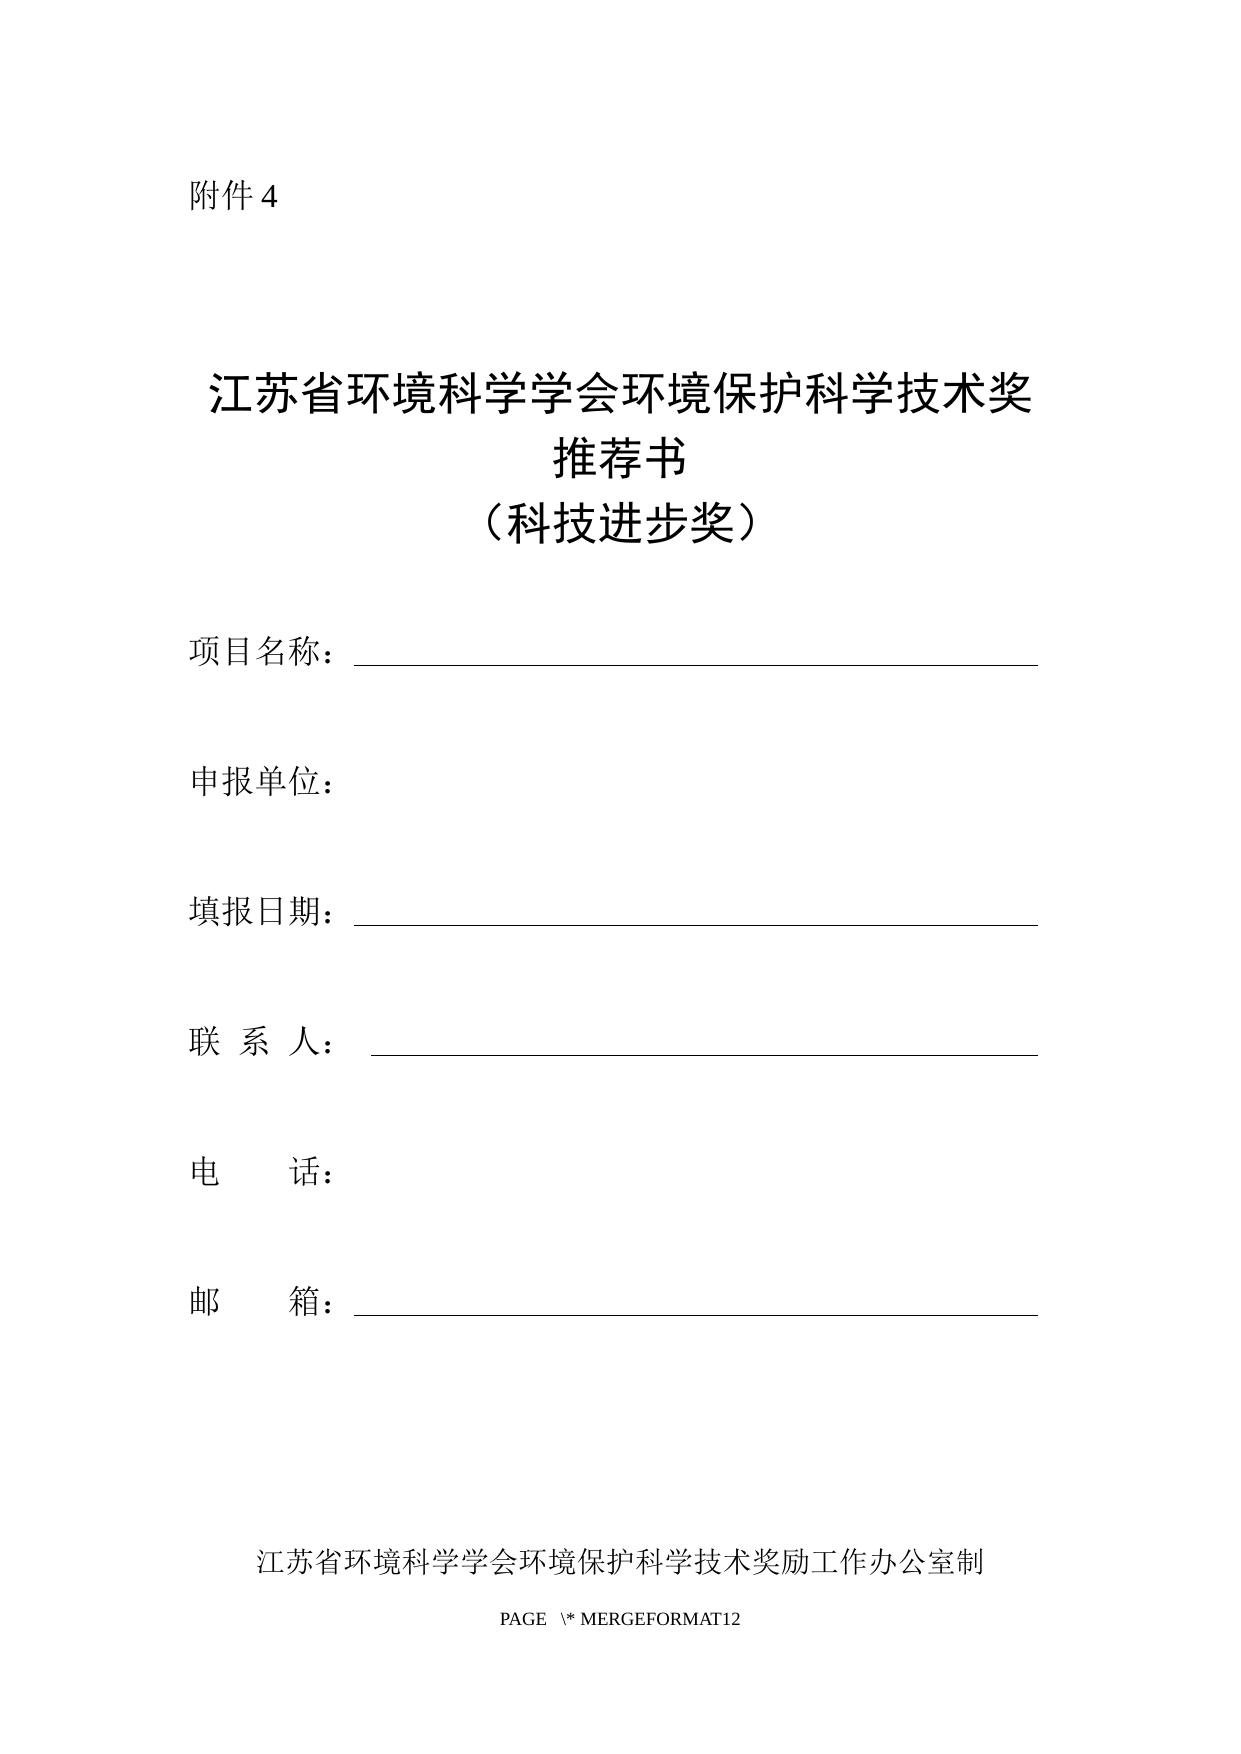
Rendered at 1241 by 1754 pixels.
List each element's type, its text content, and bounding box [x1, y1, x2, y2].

text 邮 箱： [187, 1267, 1053, 1332]
text 电 话： [187, 1137, 1053, 1202]
text 联 系 人： [187, 1007, 1053, 1072]
text （科技进步奖） [187, 487, 1053, 552]
text 填报日期： [187, 877, 1053, 942]
text 申报单位： [187, 747, 1053, 812]
text 江苏省环境科学学会环境保护科学技术奖推荐书 [187, 357, 1053, 487]
text 附件4 [187, 162, 1053, 227]
text 项目名称： [187, 617, 1053, 682]
text 江苏省环境科学学会环境保护科学技术奖励工作办公室制 [187, 1527, 1053, 1592]
